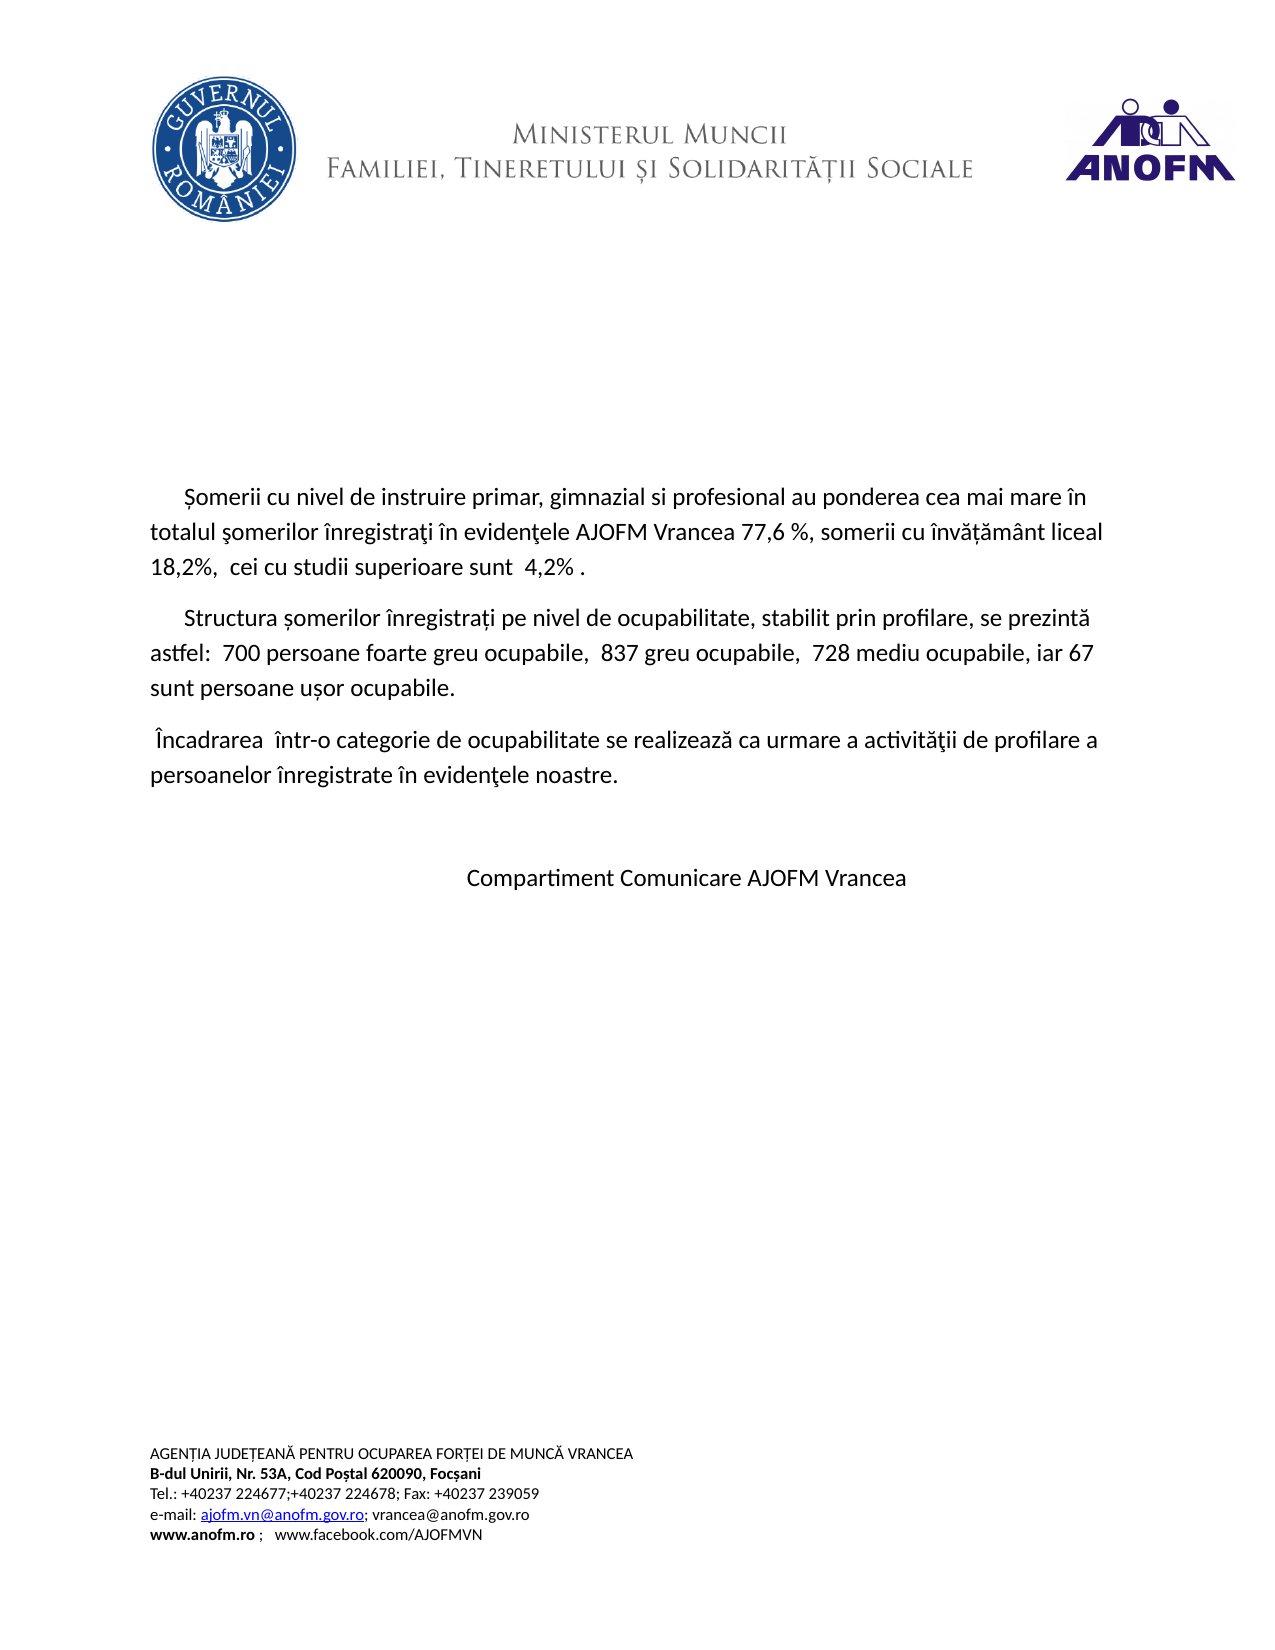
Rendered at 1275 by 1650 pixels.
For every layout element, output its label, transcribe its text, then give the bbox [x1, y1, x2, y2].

text Șomerii cu nivel de instruire primar, gimnazial si profesional au ponderea cea mai mare în totalul şomerilor înregistraţi în evidenţele AJOFM Vrancea 77,6 %, somerii cu învățământ liceal 18,2%, cei cu studii superioare sunt 4,2% . [150, 481, 1125, 581]
picture [1065, 98, 1236, 181]
text Structura șomerilor înregistrați pe nivel de ocupabilitate, stabilit prin profilare, se prezintă astfel: 700 persoane foarte greu ocupabile, 837 greu ocupabile, 728 mediu ocupabile, iar 67 sunt persoane ușor ocupabile. [150, 602, 1125, 703]
picture [150, 75, 972, 223]
text Încadrarea într-o categorie de ocupabilitate se realizează ca urmare a activităţii de profilare a persoanelor înregistrate în evidenţele noastre. [150, 724, 1125, 790]
text Compartiment Comunicare AJOFM Vrancea [150, 862, 1125, 893]
